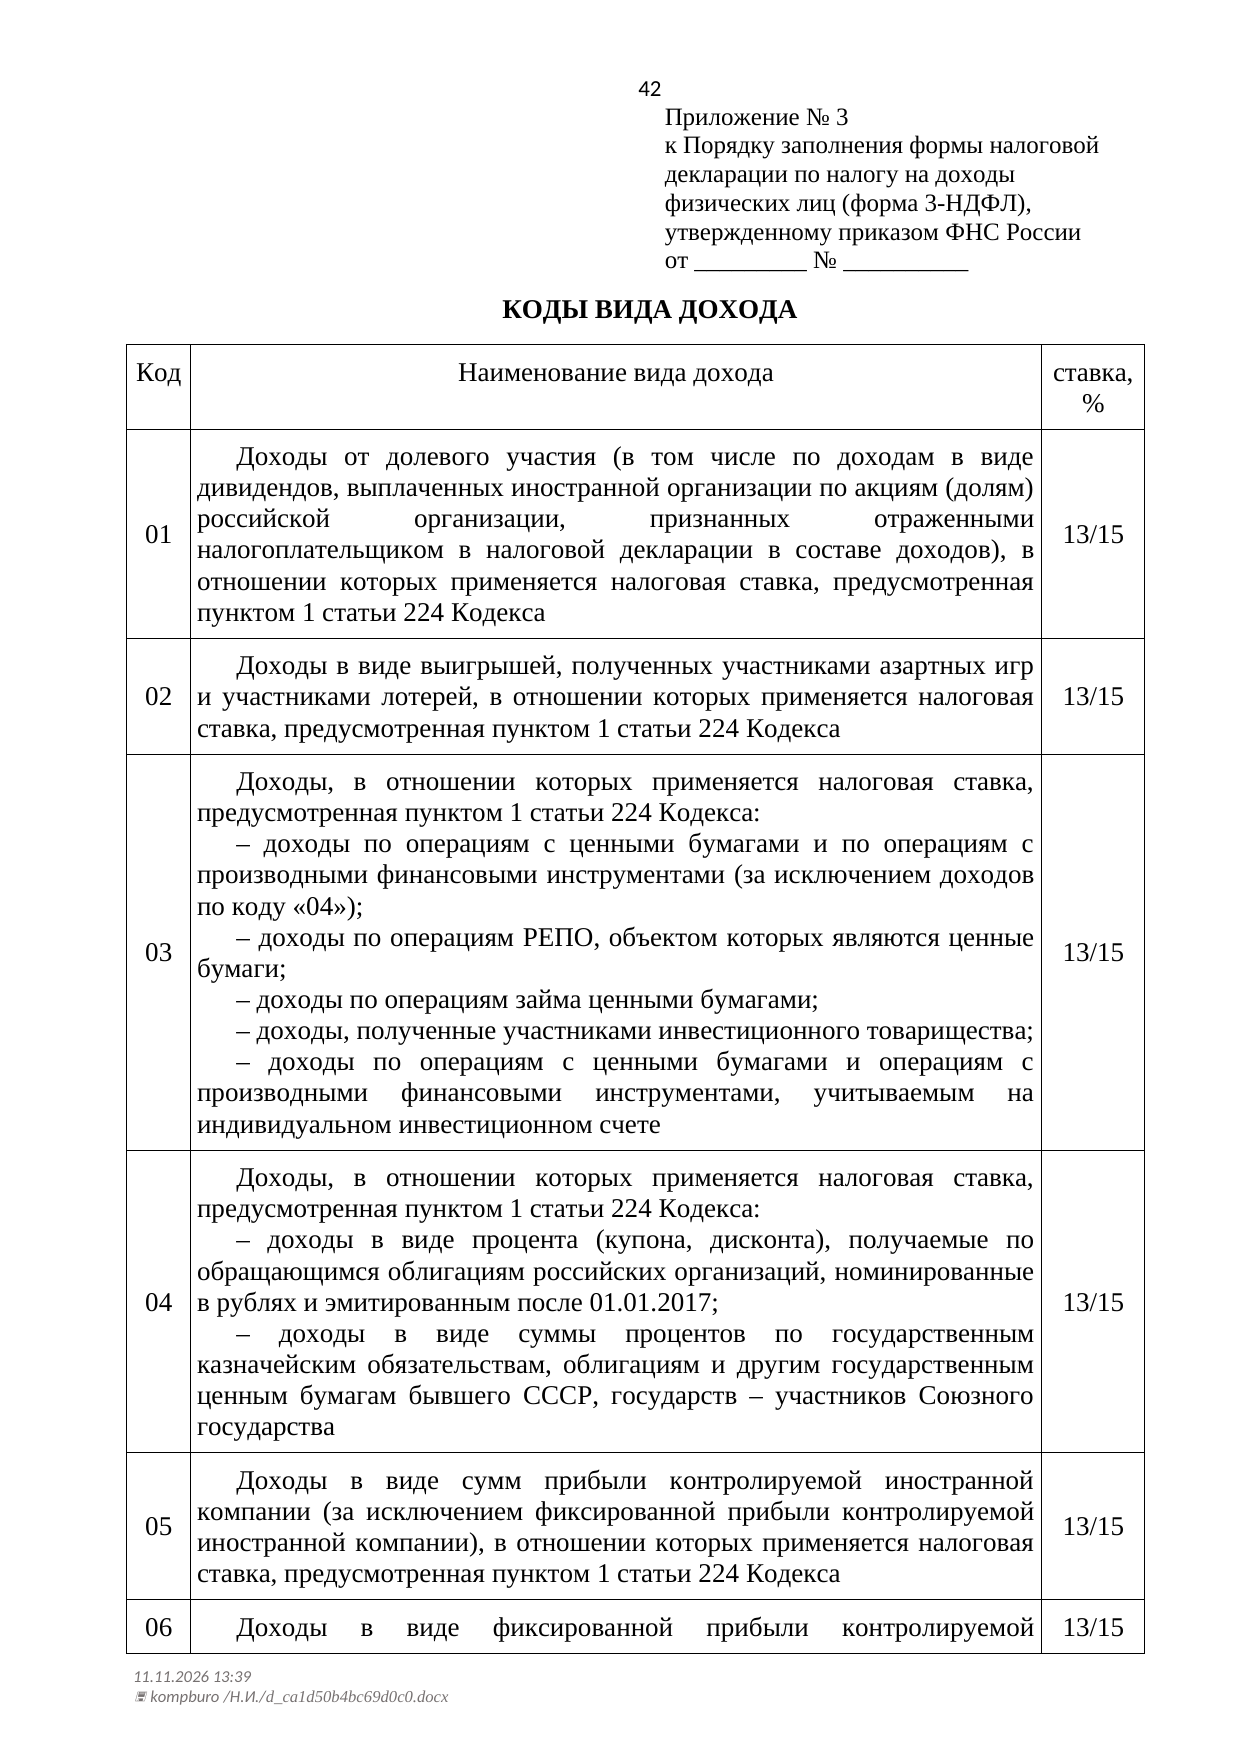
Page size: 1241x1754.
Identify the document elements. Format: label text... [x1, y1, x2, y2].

text физических лиц (форма 3-НДФЛ), [664, 188, 1166, 217]
table_cell 13/15 [1042, 639, 1144, 753]
table_cell 06 [127, 1600, 190, 1652]
table_cell 13/15 [1042, 1600, 1144, 1652]
table_cell 03 [127, 755, 190, 1149]
table_cell 13/15 [1042, 755, 1144, 1149]
table_cell 13/15 [1042, 1453, 1144, 1599]
text декларации по налогу на доходы [664, 159, 1166, 188]
text утвержденному приказом ФНС России [664, 217, 1166, 246]
table_cell Доходы, в отношении которых применяется налоговая ставка, предусмотренная пунктом 1 статьи 224 Кодекса: – доходы в виде процента (купона, дисконта), получаемые по обращающимся облигациям российских организаций, номинированные в рублях и эмитированным после 01.01.2017; – доходы в виде суммы процентов по государственным казначейским обязательствам, облигациям и другим государственным ценным бумагам бывшего СССР, государств – участников Союзного государства [191, 1151, 1041, 1452]
table_cell 13/15 [1042, 1151, 1144, 1452]
table_cell 02 [127, 639, 190, 753]
title КОДЫ ВИДА ДОХОДА [133, 293, 1166, 325]
text от _________ № __________ [664, 246, 1166, 274]
table_header ставка, % [1042, 345, 1144, 428]
table_cell Доходы в виде сумм прибыли контролируемой иностранной компании (за исключением фиксированной прибыли контролируемой иностранной компании), в отношении которых применяется налоговая ставка, предусмотренная пунктом 1 статьи 224 Кодекса [191, 1453, 1041, 1599]
table_cell 13/15 [1042, 430, 1144, 638]
text к Порядку заполнения формы налоговой [664, 131, 1166, 159]
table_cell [191, 1600, 1041, 1652]
table_cell Доходы в виде выигрышей, полученных участниками азартных игр и участниками лотерей, в отношении которых применяется налоговая ставка, предусмотренная пунктом 1 статьи 224 Кодекса [191, 639, 1041, 753]
table_header Код [127, 345, 190, 428]
table_cell Доходы от долевого участия (в том числе по доходам в виде дивидендов, выплаченных иностранной организации по акциям (долям) российской организации, признанных отраженными налогоплательщиком в налоговой декларации в составе доходов), в отношении которых применяется налоговая ставка, предусмотренная пунктом 1 статьи 224 Кодекса [191, 430, 1041, 638]
table_cell Доходы, в отношении которых применяется налоговая ставка, предусмотренная пунктом 1 статьи 224 Кодекса: – доходы по операциям с ценными бумагами и по операциям с производными финансовыми инструментами (за исключением доходов по коду «04»); – доходы по операциям РЕПО, объектом которых являются ценные бумаги; – доходы по операциям займа ценными бумагами; – доходы, полученные участниками инвестиционного товарищества; – доходы по операциям с ценными бумагами и операциям с производными финансовыми инструментами, учитываемым на индивидуальном инвестиционном счете [191, 755, 1041, 1149]
table_cell 05 [127, 1453, 190, 1599]
text Приложение № 3 [664, 102, 1166, 131]
table_cell 04 [127, 1151, 190, 1452]
table_header Наименование вида дохода [191, 345, 1041, 428]
table_cell 01 [127, 430, 190, 638]
